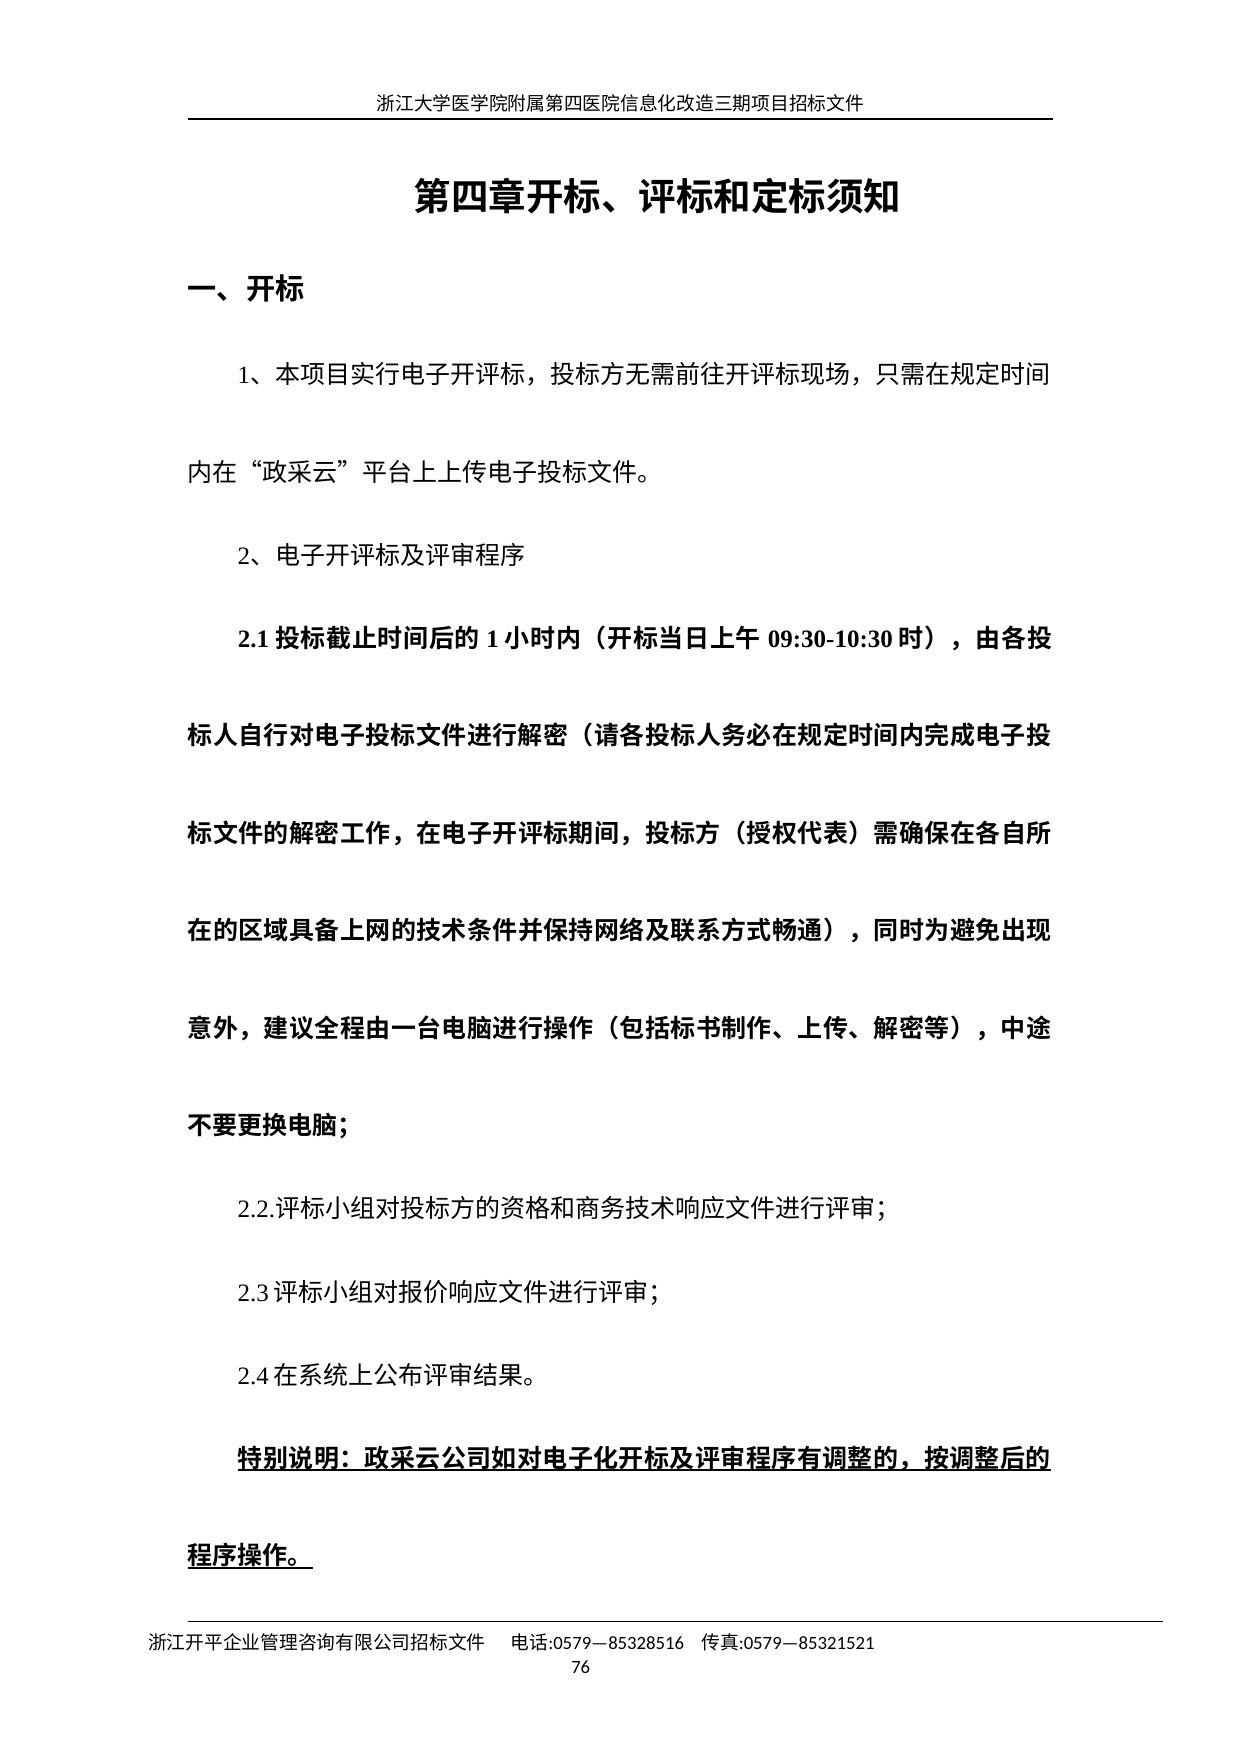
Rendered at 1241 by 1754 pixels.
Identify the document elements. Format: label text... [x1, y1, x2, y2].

text 2.1投标截止时间后的1小时内（开标当日上午09:30-10:30时），由各投标人自行对电子投标文件进行解密（请各投标人务必在规定时间内完成电子投标文件的解密工作，在电子开评标期间，投标方（授权代表）需确保在各自所在的区域具备上网的技术条件并保持网络及联系方式畅通），同时为避免出现意外，建议全程由一台电脑进行操作（包括标书制作、上传、解密等），中途不要更换电脑； [187, 604, 1053, 1156]
text 2.4在系统上公布评审结果。 [187, 1341, 1053, 1406]
text 2.2.评标小组对投标方的资格和商务技术响应文件进行评审； [187, 1174, 1053, 1239]
text 特别说明：政采云公司如对电子化开标及评审程序有调整的，按调整后的程序操作。 [187, 1424, 1053, 1586]
text 2.3评标小组对报价响应文件进行评审； [187, 1258, 1053, 1323]
subtitle 一、开标 [187, 254, 1053, 319]
subtitle 第四章开标、评标和定标须知 [187, 162, 1053, 227]
text 1、本项目实行电子开评标，投标方无需前往开评标现场，只需在规定时间内在“政采云”平台上上传电子投标文件。 [187, 340, 1053, 503]
text 2、电子开评标及评审程序 [187, 521, 1053, 586]
